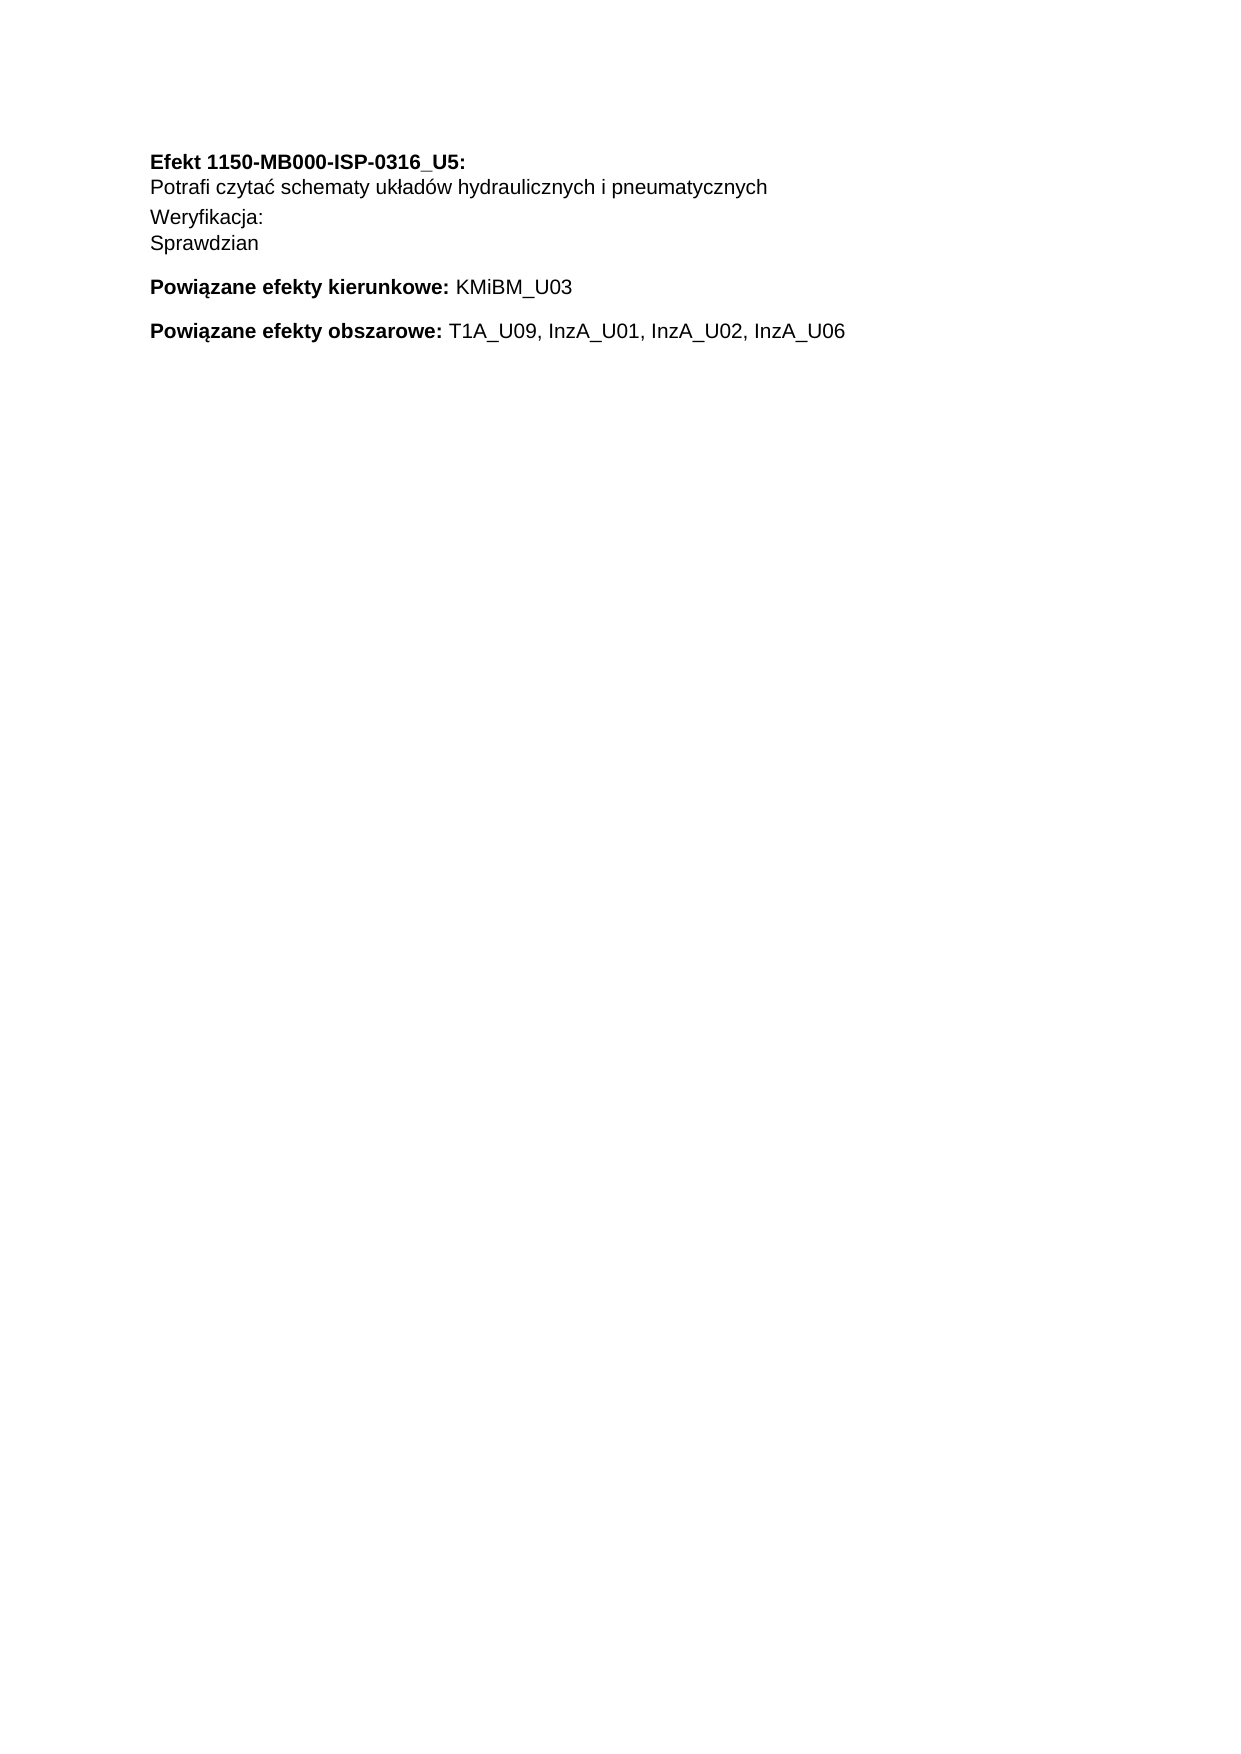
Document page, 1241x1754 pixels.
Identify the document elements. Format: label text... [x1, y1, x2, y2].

text Sprawdzian [150, 231, 1090, 255]
text Potrafi czytać schematy układów hydraulicznych i pneumatycznych [150, 175, 1090, 199]
text Powiązane efekty obszarowe: T1A_U09, InzA_U01, InzA_U02, InzA_U06 [150, 319, 1090, 343]
text Powiązane efekty kierunkowe: KMiBM_U03 [150, 275, 1090, 299]
text Efekt 1150-MB000-ISP-0316_U5: [150, 150, 1090, 174]
text Weryfikacja: [150, 205, 1090, 229]
